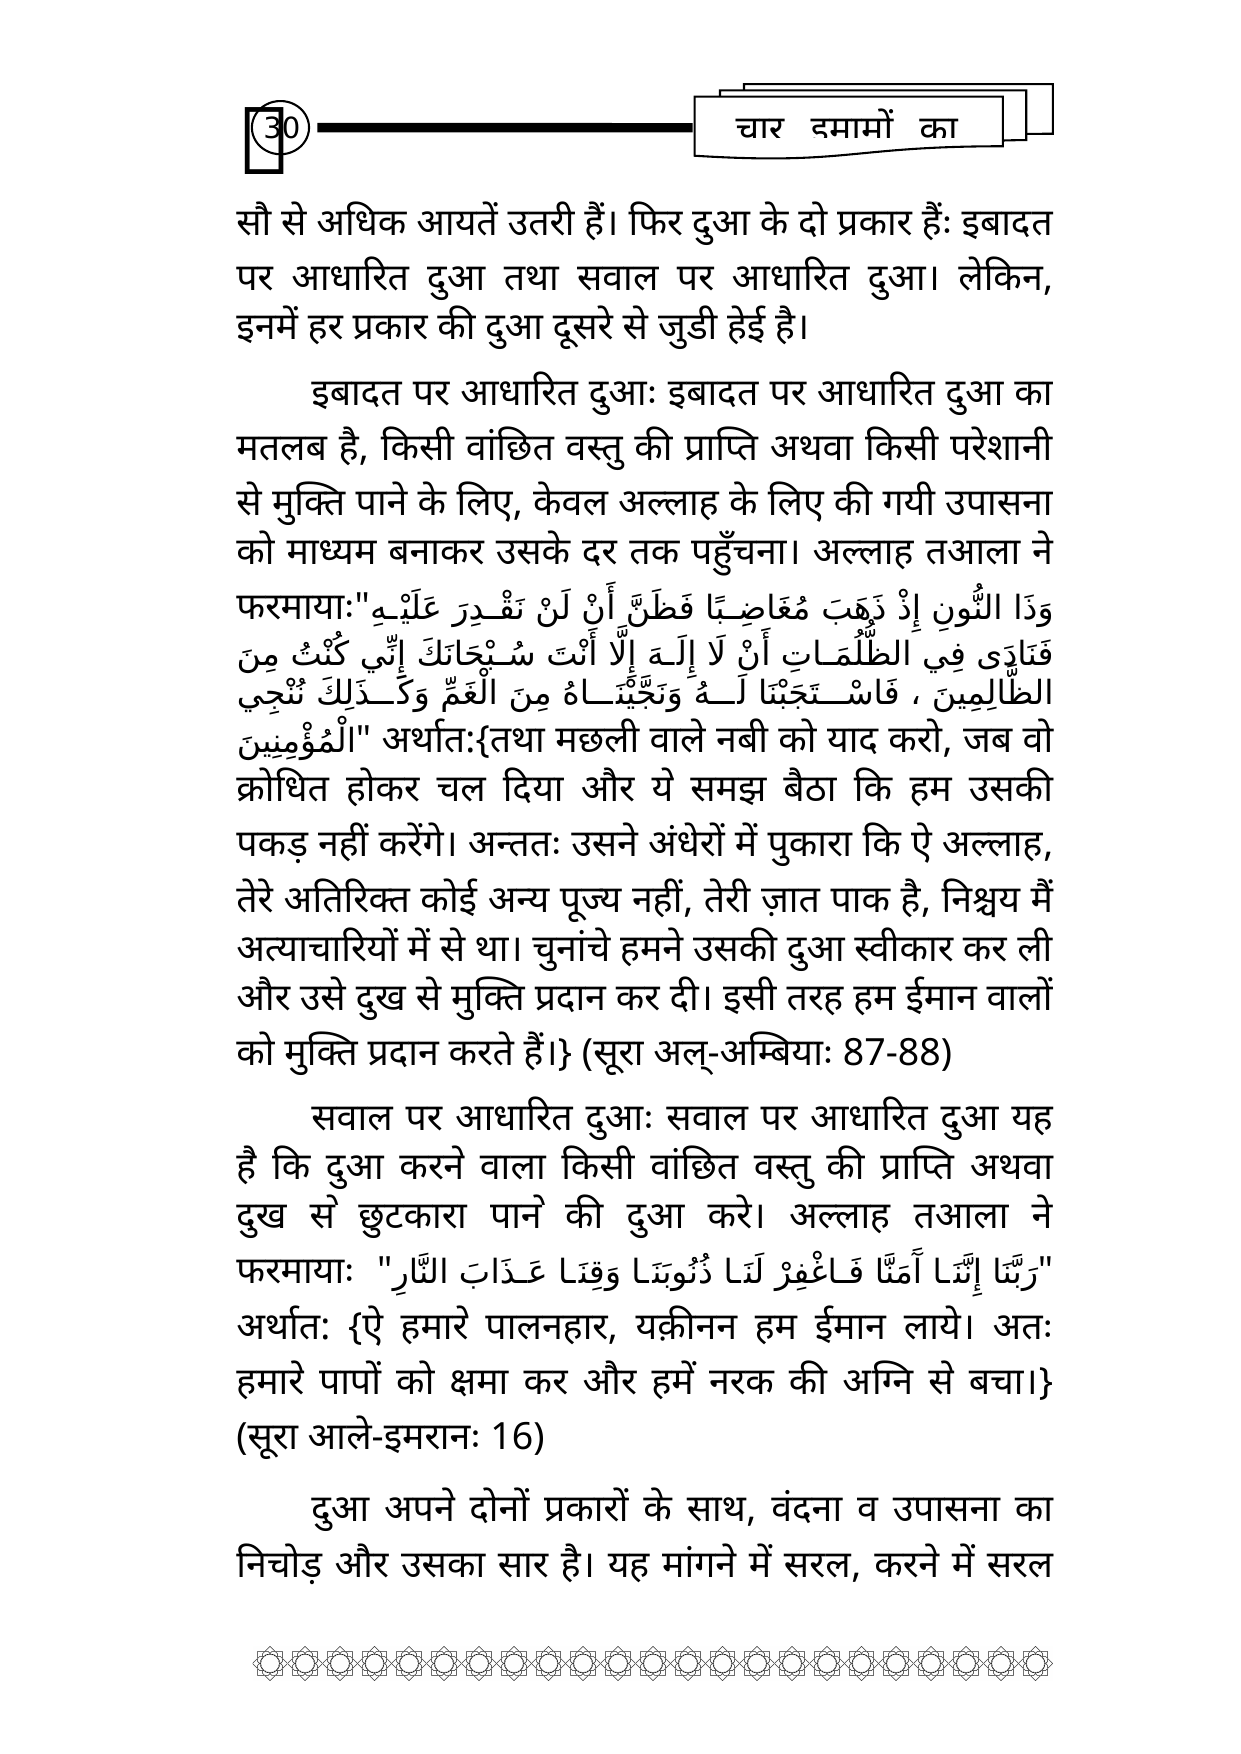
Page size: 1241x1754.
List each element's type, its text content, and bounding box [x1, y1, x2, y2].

text इबादत पर आधारित दुआः इबादत पर आधारित दुआ का मतलब है, किसी वांछित वस्तु की प्राप्ति अथवा किसी परेशानी से मुक्ति पाने के लिए, केवल अल्लाह के लिए की गयी उपासना को माध्यम बनाकर उसके दर तक पहुँचना। अल्लाह तआला ने फरमायाः"وَذَا النُّونِ إِذْ ذَهَبَ مُغَاضِبًا فَظَنَّ أَنْ لَنْ نَقْدِرَ عَلَيْهِ فَنَادَى فِي الظُّلُمَاتِ أَنْ لَا إِلَهَ إِلَّا أَنْتَ سُبْحَانَكَ إِنِّي كُنْتُ مِنَ الظَّالِمِينَ ، فَاسْتَجَبْنَا لَهُ وَنَجَّيْنَاهُ مِنَ الْغَمِّ وَكَذَلِكَ نُنْجِي الْمُؤْمِنِينَ" अर्थात:{तथा मछली वाले नबी को याद करो, जब वो क्रोधित होकर चल दिया और ये समझ बैठा कि हम उसकी पकड़ नहीं करेंगे। अन्ततः उसने अंधेरों में पुकारा कि ऐ अल्लाह, तेरे अतिरिक्त कोई अन्य पूज्य नहीं, तेरी ज़ात पाक है, निश्चय मैं अत्याचारियों में से था। चुनांचे हमने उसकी दुआ स्वीकार कर ली और उसे दुख से मुक्ति प्रदान कर दी। इसी तरह हम ईमान वालों को मुक्ति प्रदान करते हैं।} (सूरा अल्-अम्बियाः 87-88) [236, 371, 1053, 1080]
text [236, 1482, 1053, 1592]
picture [252, 1646, 1053, 1681]
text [236, 202, 1053, 354]
text सवाल पर आधारित दुआः सवाल पर आधारित दुआ यह है कि दुआ करने वाला किसी वांछित वस्तु की प्राप्ति अथवा दुख से छुटकारा पाने की दुआ करे। अल्लाह तआला ने फरमायाः "رَبَّنَا إِنَّنَا آَمَنَّا فَاغْفِرْ لَنَا ذُنُوبَنَا وَقِنَا عَذَابَ النَّارِ" अर्थात: {ऐ हमारे पालनहार, यक़ीनन हम ईमान लाये। अतः हमारे पापों को क्षमा कर और हमें नरक की अग्नि से बचा।} (सूरा आले-इमरानः 16) [236, 1097, 1053, 1465]
